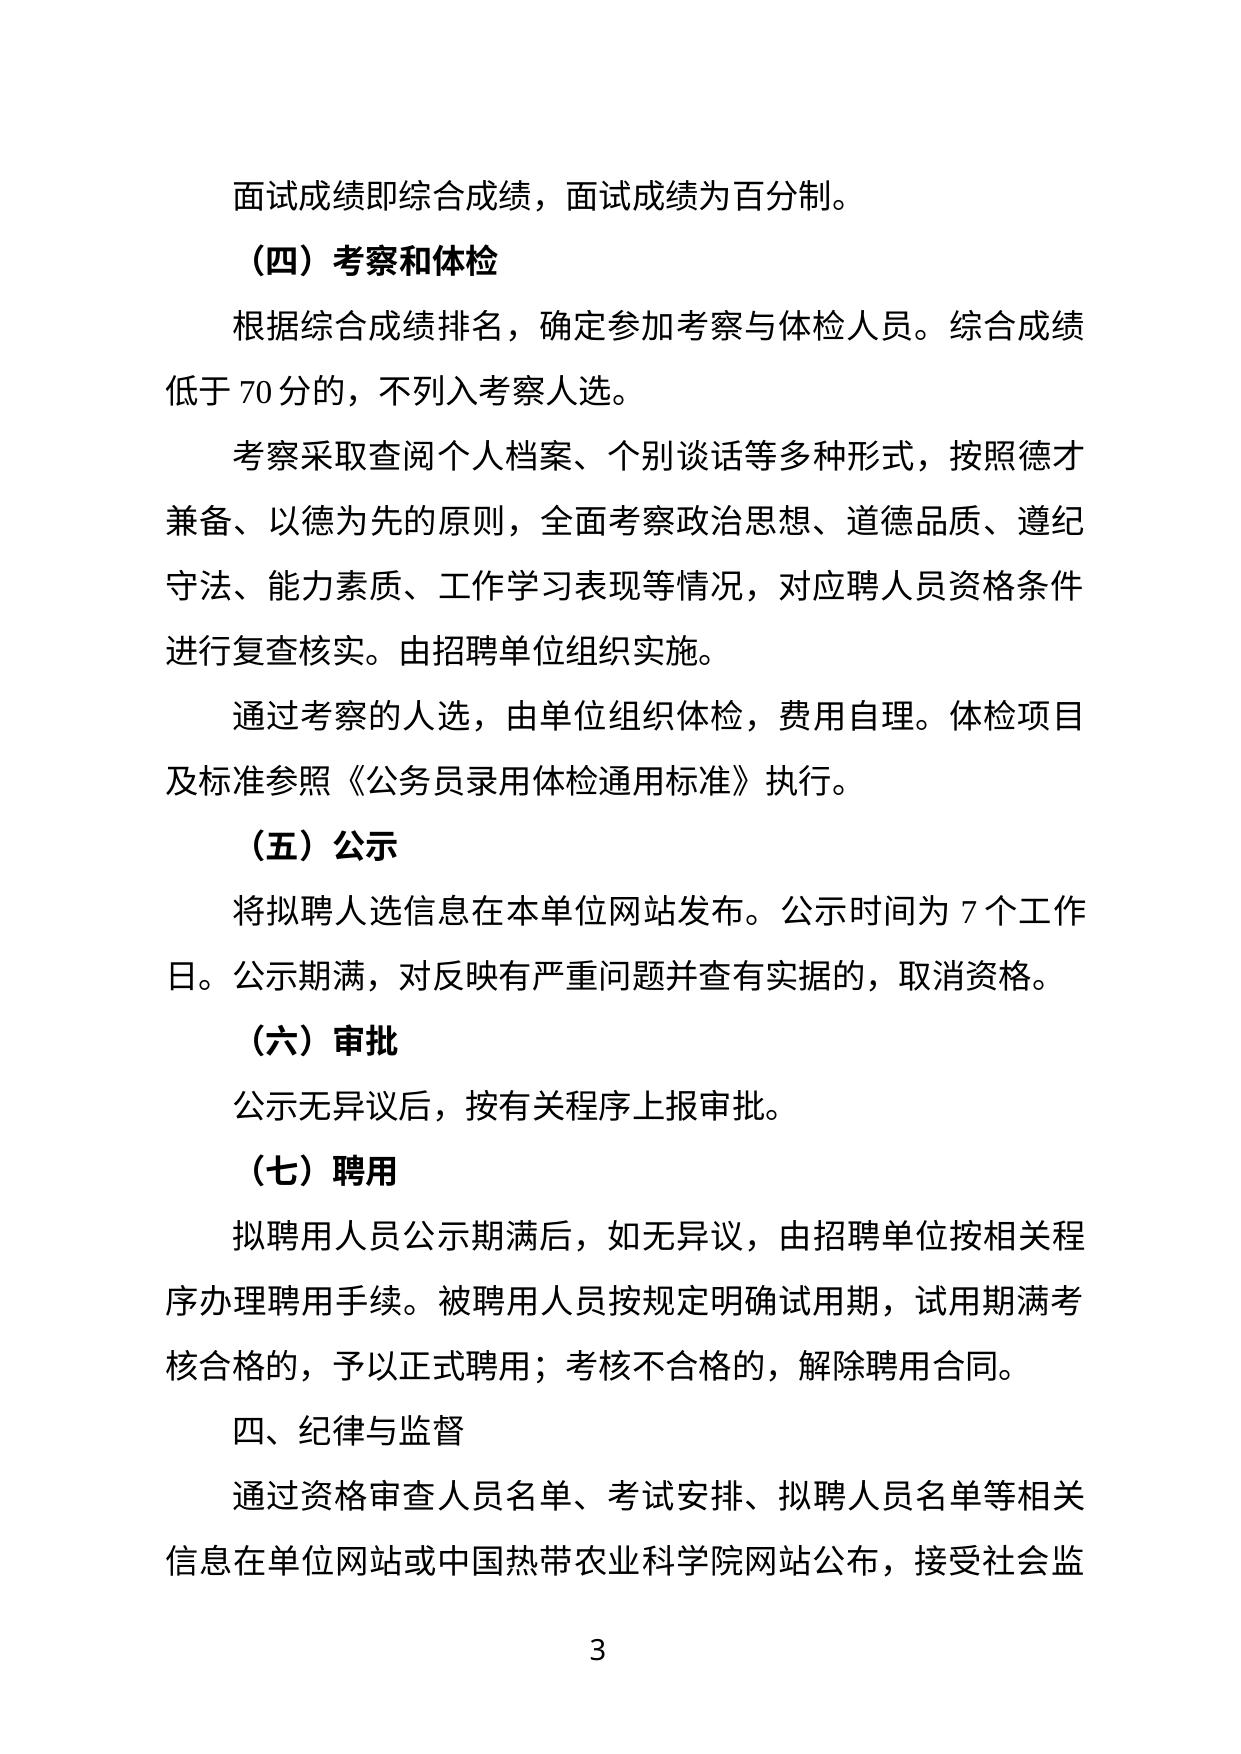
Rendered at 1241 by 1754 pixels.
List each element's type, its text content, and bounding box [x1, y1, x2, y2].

text 拟聘用人员公示期满后，如无异议，由招聘单位按相关程序办理聘用手续。被聘用人员按规定明确试用期，试用期满考核合格的，予以正式聘用；考核不合格的，解除聘用合同。 [165, 1202, 1087, 1397]
text 考察采取查阅个人档案、个别谈话等多种形式，按照德才兼备、以德为先的原则，全面考察政治思想、道德品质、遵纪守法、能力素质、工作学习表现等情况，对应聘人员资格条件进行复查核实。由招聘单位组织实施。 [165, 422, 1087, 682]
text 四、纪律与监督 [165, 1397, 1087, 1462]
text 公示无异议后，按有关程序上报审批。 [165, 1072, 1087, 1137]
text 面试成绩即综合成绩，面试成绩为百分制。 [165, 162, 1087, 227]
text 通过考察的人选，由单位组织体检，费用自理。体检项目及标准参照《公务员录用体检通用标准》执行。 [165, 682, 1087, 812]
text 将拟聘人选信息在本单位网站发布。公示时间为7个工作日。公示期满，对反映有严重问题并查有实据的，取消资格。 [165, 877, 1087, 1007]
text （七）聘用 [165, 1137, 1087, 1202]
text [165, 1462, 1087, 1592]
text （五）公示 [165, 812, 1087, 877]
text （四）考察和体检 [165, 227, 1087, 292]
text （六）审批 [165, 1007, 1087, 1072]
text 根据综合成绩排名，确定参加考察与体检人员。综合成绩低于70分的，不列入考察人选。 [165, 292, 1087, 422]
